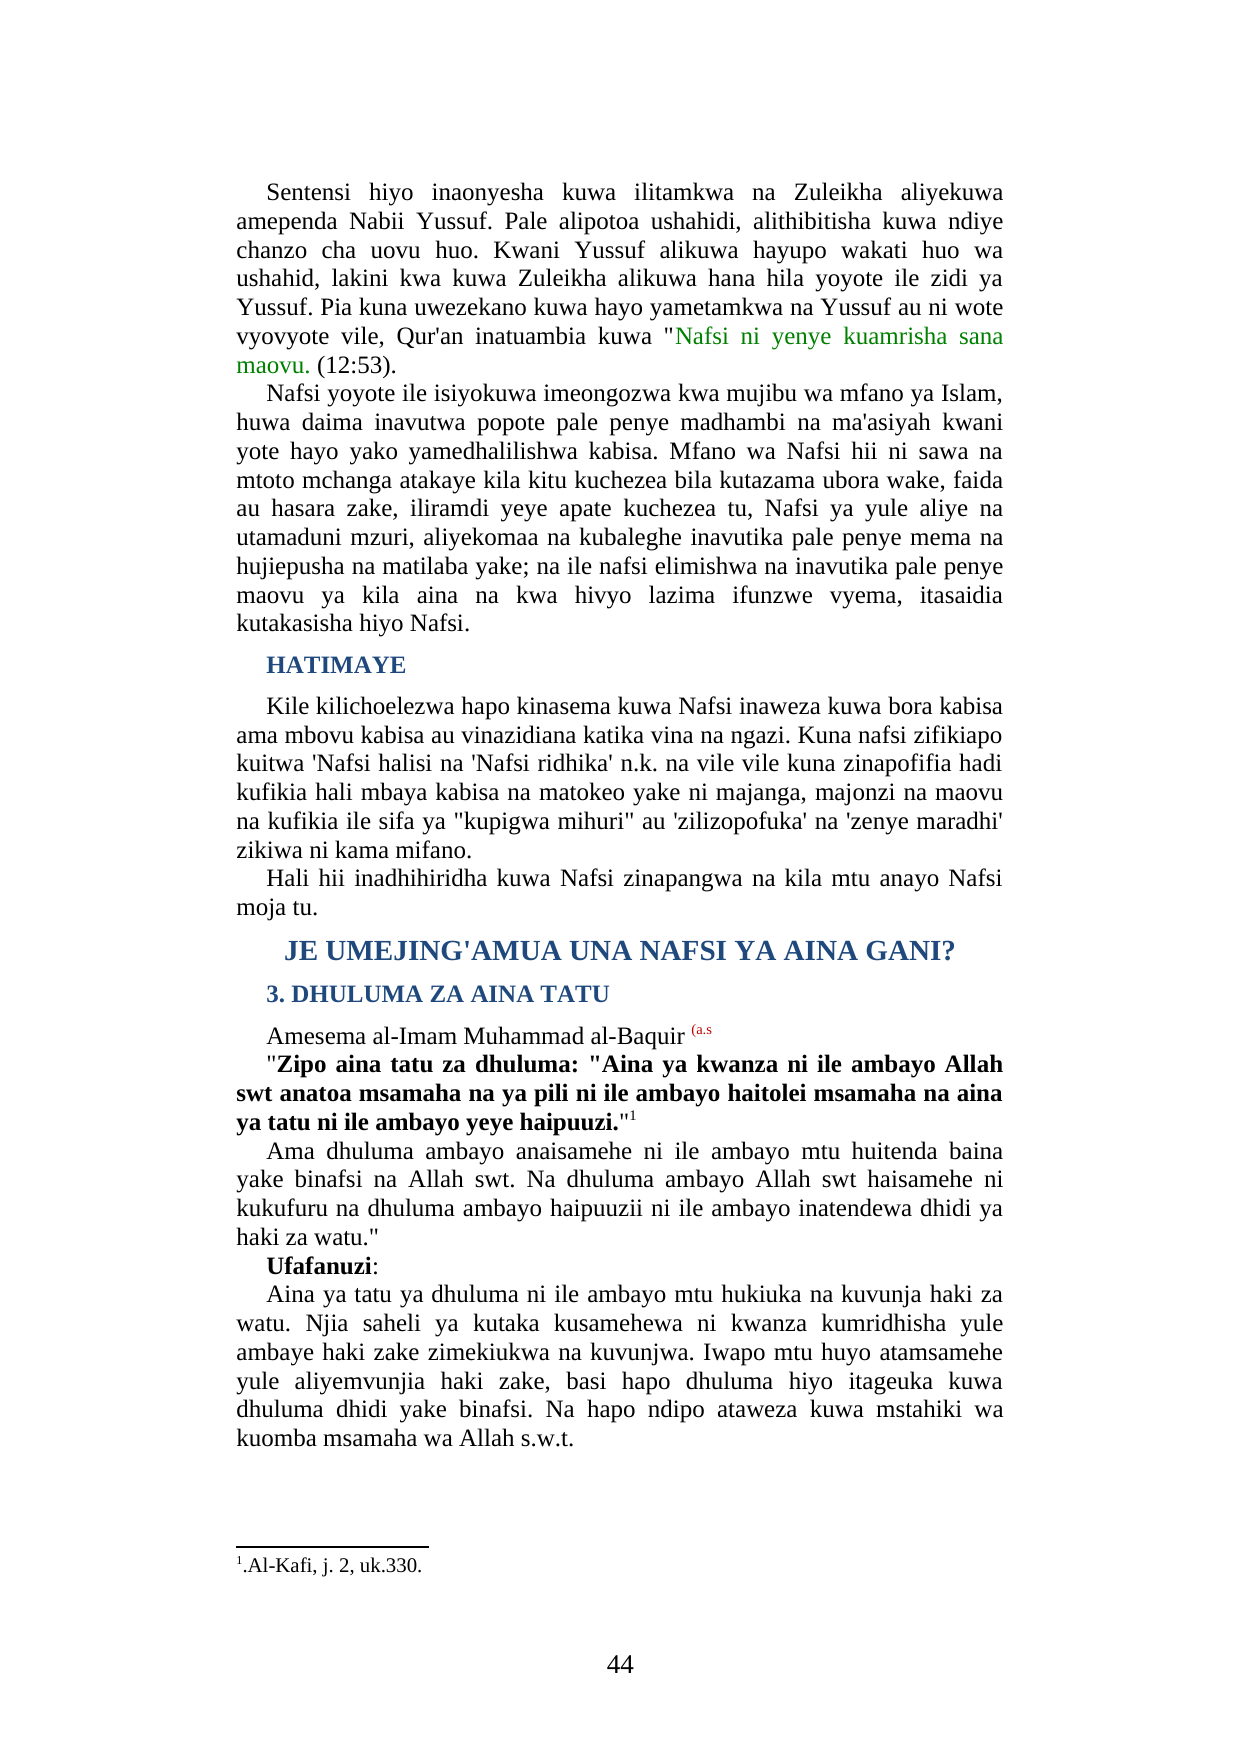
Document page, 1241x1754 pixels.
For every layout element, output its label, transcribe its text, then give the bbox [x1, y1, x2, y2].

subtitle 3. DHULUMA ZA AINA TATU [236, 979, 1004, 1008]
text Hali hii inadhihiridha kuwa Nafsi zinapangwa na kila mtu anayo Nafsi moja tu. [236, 863, 1004, 921]
text Aina ya tatu ya dhuluma ni ile ambayo mtu hukiuka na kuvunja haki za watu. Njia saheli ya kutaka kusamehewa ni kwanza kumridhisha yule ambaye haki zake zimekiukwa na kuvunjwa. Iwapo mtu huyo atamsamehe yule aliyemvunjia haki zake, basi hapo dhuluma hiyo itageuka kuwa dhuluma dhidi yake binafsi. Na hapo ndipo ataweza kuwa mstahiki wa kuomba msamaha wa Allah s.w.t. [236, 1279, 1004, 1452]
text "Zipo aina tatu za dhuluma: "Aina ya kwanza ni ile ambayo Allah swt anatoa msamaha na ya pili ni ile ambayo haitolei msamaha na aina ya tatu ni ile ambayo yeye haipuuzi." [236, 1049, 1004, 1136]
text Kile kilichoelezwa hapo kinasema kuwa Nafsi inaweza kuwa bora kabisa ama mbovu kabisa au vinazidiana katika vina na ngazi. Kuna nafsi zifikiapo kuitwa 'Nafsi halisi na 'Nafsi ridhika' n.k. na vile vile kuna zinapofifia hadi kufikia hali mbaya kabisa na matokeo yake ni majanga, majonzi na maovu na kufikia ile sifa ya "kupigwa mihuri" au 'zilizopofuka' na 'zenye maradhi' zikiwa ni kama mifano. [236, 691, 1004, 863]
text Ufafanuzi: [236, 1251, 1004, 1279]
subtitle JE UMEJING'AMUA UNA NAFSI YA AINA GANI? [236, 933, 1004, 967]
text Nafsi yoyote ile isiyokuwa imeongozwa kwa mujibu wa mfano ya Islam, huwa daima inavutwa popote pale penye madhambi na ma'asiyah kwani yote hayo yako yamedhalilishwa kabisa. Mfano wa Nafsi hii ni sawa na mtoto mchanga atakaye kila kitu kuchezea bila kutazama ubora wake, faida au hasara zake, iliramdi yeye apate kuchezea tu, Nafsi ya yule aliye na utamaduni mzuri, aliyekomaa na kubaleghe inavutika pale penye mema na hujiepusha na matilaba yake; na ile nafsi elimishwa na inavutika pale penye maovu ya kila aina na kwa hivyo lazima ifunzwe vyema, itasaidia kutakasisha hiyo Nafsi. [236, 378, 1004, 637]
subtitle HATIMAYE [236, 650, 1004, 678]
text Ama dhuluma ambayo anaisamehe ni ile ambayo mtu huitenda baina yake binafsi na Allah swt. Na dhuluma ambayo Allah swt haisamehe ni kukufuru na dhuluma ambayo haipuuzii ni ile ambayo inatendewa dhidi ya haki za watu." [236, 1136, 1004, 1251]
text Sentensi hiyo inaonyesha kuwa ilitamkwa na Zuleikha aliyekuwa amependa Nabii Yussuf. Pale alipotoa ushahidi, alithibitisha kuwa ndiye chanzo cha uovu huo. Kwani Yussuf alikuwa hayupo wakati huo wa ushahid, lakini kwa kuwa Zuleikha alikuwa hana hila yoyote ile zidi ya Yussuf. Pia kuna uwezekano kuwa hayo yametamkwa na Yussuf au ni wote vyovyote vile, Qur'an inatuambia kuwa "Nafsi ni yenye kuamrisha sana maovu. (12:53). [236, 177, 1004, 378]
text Amesema al-Imam Muhammad al-Baquir (a.s [236, 1021, 1004, 1049]
